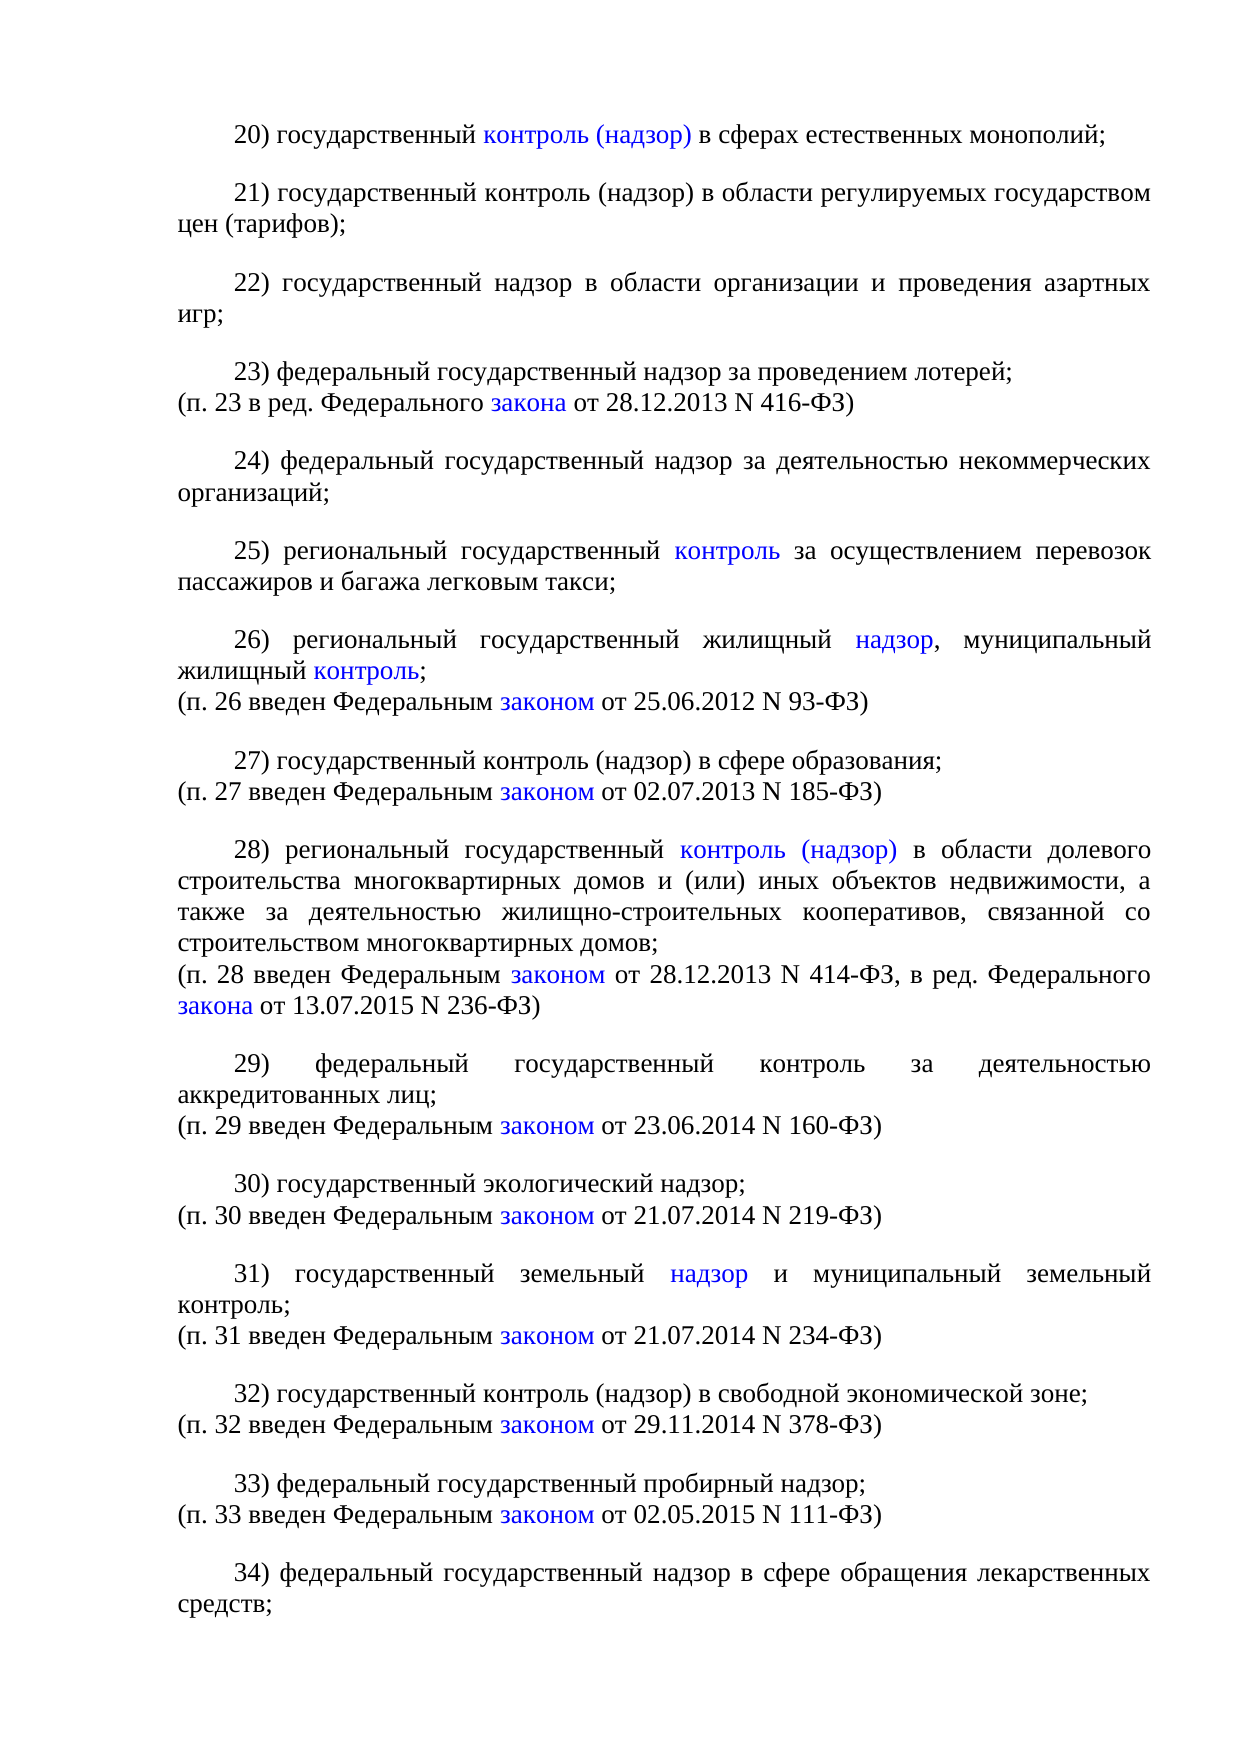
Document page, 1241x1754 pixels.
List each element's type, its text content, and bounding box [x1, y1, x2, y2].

text (п. 28 введен Федеральным законом от 28.12.2013 N 414-ФЗ, в ред. Федерального закона от 13.07.2015 N 236-ФЗ) [177, 958, 1152, 1020]
text (п. 23 в ред. Федерального закона от 28.12.2013 N 416-ФЗ) [177, 386, 1152, 417]
text 20) государственный контроль (надзор) в сферах естественных монополий; [177, 118, 1152, 149]
text 31) государственный земельный надзор и муниципальный земельный контроль; [177, 1257, 1152, 1319]
text 27) государственный контроль (надзор) в сфере образования; [177, 744, 1152, 775]
text 29) федеральный государственный контроль за деятельностью аккредитованных лиц; [177, 1047, 1152, 1109]
text 23) федеральный государственный надзор за проведением лотерей; [177, 355, 1152, 386]
text 30) государственный экологический надзор; [177, 1168, 1152, 1199]
text (п. 33 введен Федеральным законом от 02.05.2015 N 111-ФЗ) [177, 1498, 1152, 1529]
text 21) государственный контроль (надзор) в области регулируемых государством цен (тарифов); [177, 176, 1152, 239]
text 32) государственный контроль (надзор) в свободной экономической зоне; [177, 1377, 1152, 1409]
text 24) федеральный государственный надзор за деятельностью некоммерческих организаций; [177, 444, 1152, 507]
text (п. 32 введен Федеральным законом от 29.11.2014 N 378-ФЗ) [177, 1409, 1152, 1440]
text 28) региональный государственный контроль (надзор) в области долевого строительства многоквартирных домов и (или) иных объектов недвижимости, а также за деятельностью жилищно-строительных кооперативов, связанной со строительством многоквартирных домов; [177, 833, 1152, 958]
text 22) государственный надзор в области организации и проведения азартных игр; [177, 266, 1152, 328]
text (п. 26 введен Федеральным законом от 25.06.2012 N 93-ФЗ) [177, 686, 1152, 717]
text (п. 27 введен Федеральным законом от 02.07.2013 N 185-ФЗ) [177, 775, 1152, 806]
text (п. 30 введен Федеральным законом от 21.07.2014 N 219-ФЗ) [177, 1199, 1152, 1230]
text 34) федеральный государственный надзор в сфере обращения лекарственных средств; [177, 1556, 1152, 1618]
text (п. 29 введен Федеральным законом от 23.06.2014 N 160-ФЗ) [177, 1109, 1152, 1141]
text 25) региональный государственный контроль за осуществлением перевозок пассажиров и багажа легковым такси; [177, 534, 1152, 596]
text 33) федеральный государственный пробирный надзор; [177, 1467, 1152, 1498]
text 26) региональный государственный жилищный надзор, муниципальный жилищный контроль; [177, 623, 1152, 686]
text (п. 31 введен Федеральным законом от 21.07.2014 N 234-ФЗ) [177, 1319, 1152, 1350]
